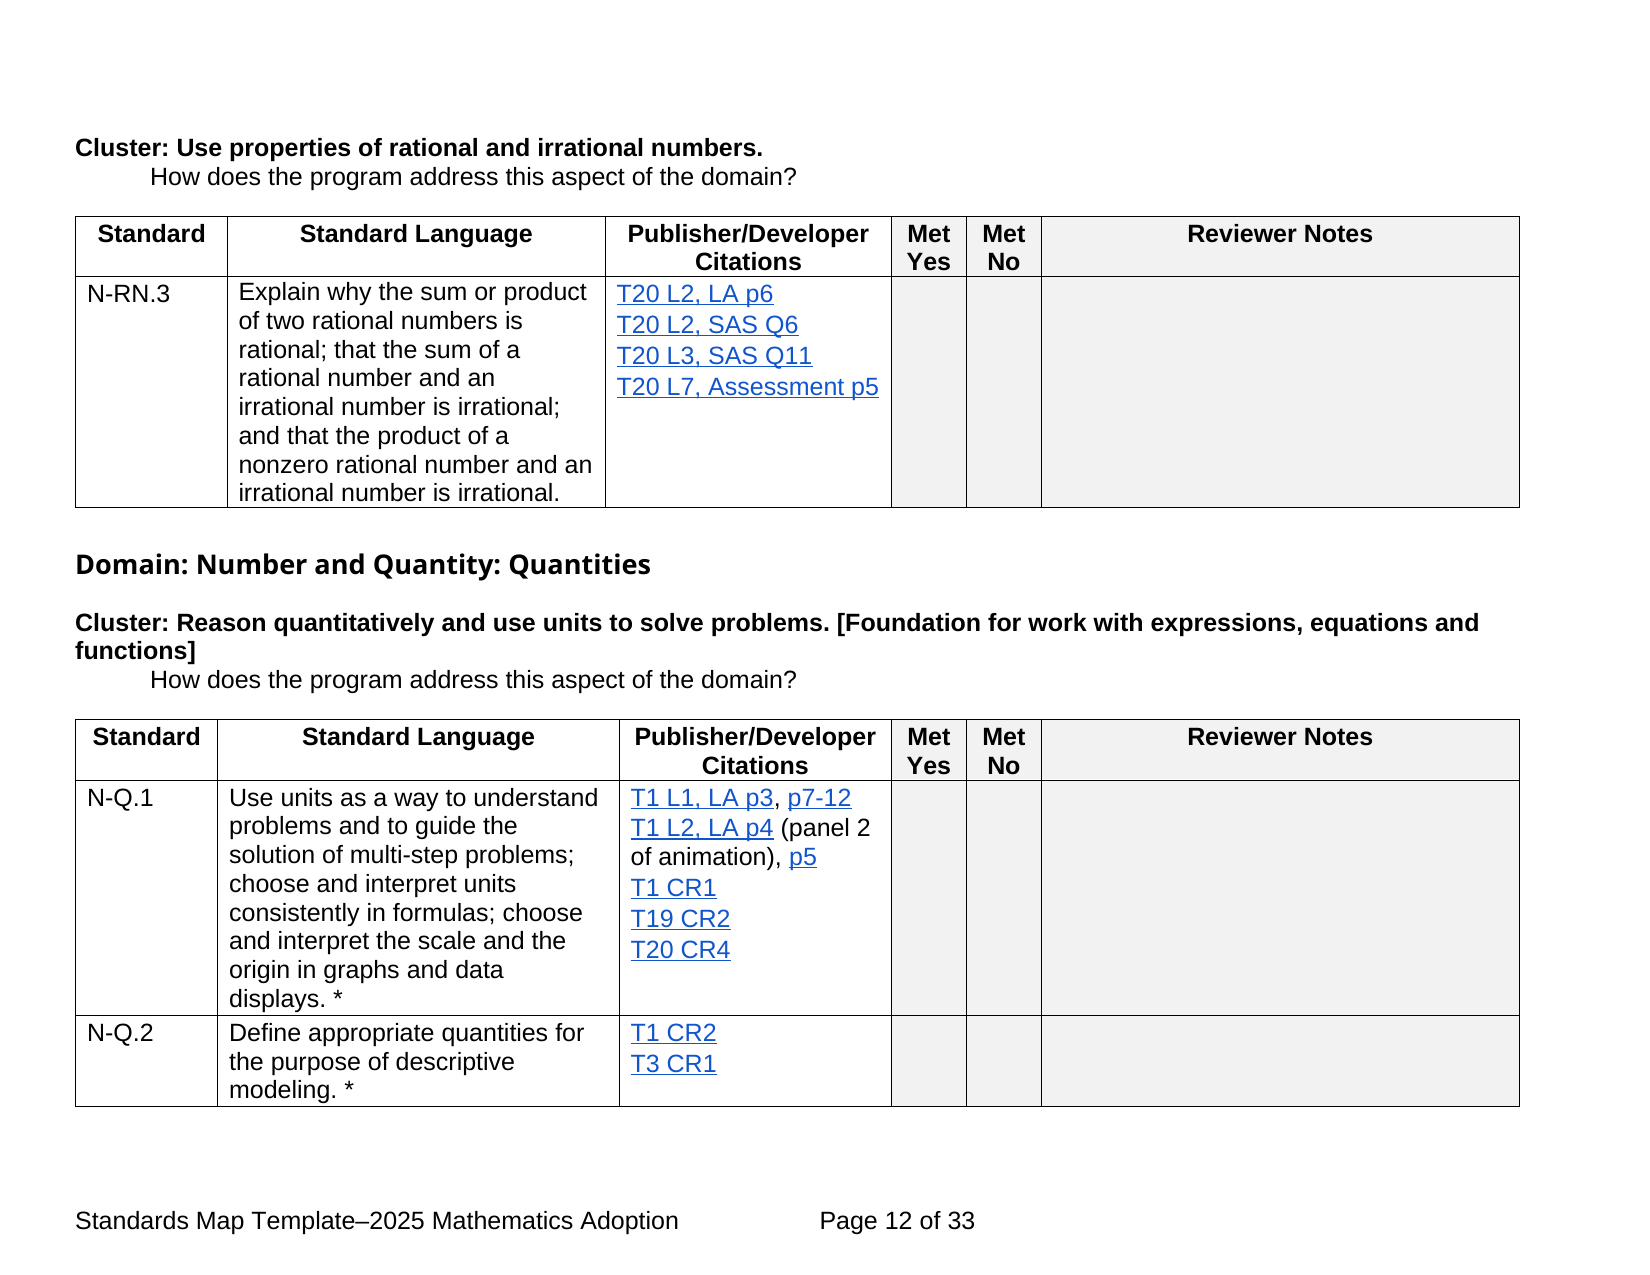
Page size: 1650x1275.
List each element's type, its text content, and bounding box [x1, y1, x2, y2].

text How does the program address this aspect of the domain? [150, 162, 1575, 191]
table_cell [967, 277, 1041, 507]
table_header Standard [76, 720, 217, 779]
table_header Met No [967, 217, 1041, 276]
table_cell N-Q.2 [76, 1016, 217, 1106]
table_cell Use units as a way to understand problems and to guide the solution of multi-step problems; choose and interpret units consistently in formulas; choose and interpret the scale and the origin in graphs and data displays. * [218, 781, 619, 1015]
subtitle Cluster: Use properties of rational and irrational numbers. [75, 133, 1575, 162]
table_cell N-RN.3 [76, 277, 227, 507]
table_cell [967, 781, 1041, 1015]
table_header Publisher/Developer Citations [620, 720, 891, 779]
table_header Publisher/Developer Citations [606, 217, 891, 276]
subtitle Cluster: Reason quantitatively and use units to solve problems. [Foundation for work with expressions, equations and functions] [75, 608, 1575, 665]
table_cell [892, 1016, 966, 1106]
table_header Reviewer Notes [1042, 217, 1519, 276]
table_cell T1 L1, LA p3, p7-12 T1 L2, LA p4 (panel 2 of animation), p5 T1 CR1 T19 CR2 T20 CR4 [620, 781, 891, 1015]
table_cell [1042, 781, 1519, 1015]
table_cell [1042, 1016, 1519, 1106]
table_cell Explain why the sum or product of two rational numbers is rational; that the sum of a rational number and an irrational number is irrational; and that the product of a nonzero rational number and an irrational number is irrational. [228, 277, 605, 507]
table_header Met Yes [892, 720, 966, 779]
table_cell [1042, 277, 1519, 507]
table_cell N-Q.1 [76, 781, 217, 1015]
text How does the program address this aspect of the domain? [150, 665, 1575, 694]
subtitle Domain: Number and Quantity: Quantities [75, 546, 1575, 583]
table_cell Define appropriate quantities for the purpose of descriptive modeling. * [218, 1016, 619, 1106]
table_cell [967, 1016, 1041, 1106]
table_cell [892, 781, 966, 1015]
table_header Standard Language [218, 720, 619, 779]
table_header Reviewer Notes [1042, 720, 1519, 779]
table_header Met Yes [892, 217, 966, 276]
table_cell [892, 277, 966, 507]
table_cell T20 L2, LA p6 T20 L2, SAS Q6 T20 L3, SAS Q11 T20 L7, Assessment p5 [606, 277, 891, 507]
table_header Standard Language [228, 217, 605, 276]
table_cell T1 CR2 T3 CR1 [620, 1016, 891, 1106]
table_header Standard [76, 217, 227, 276]
table_header Met No [967, 720, 1041, 779]
